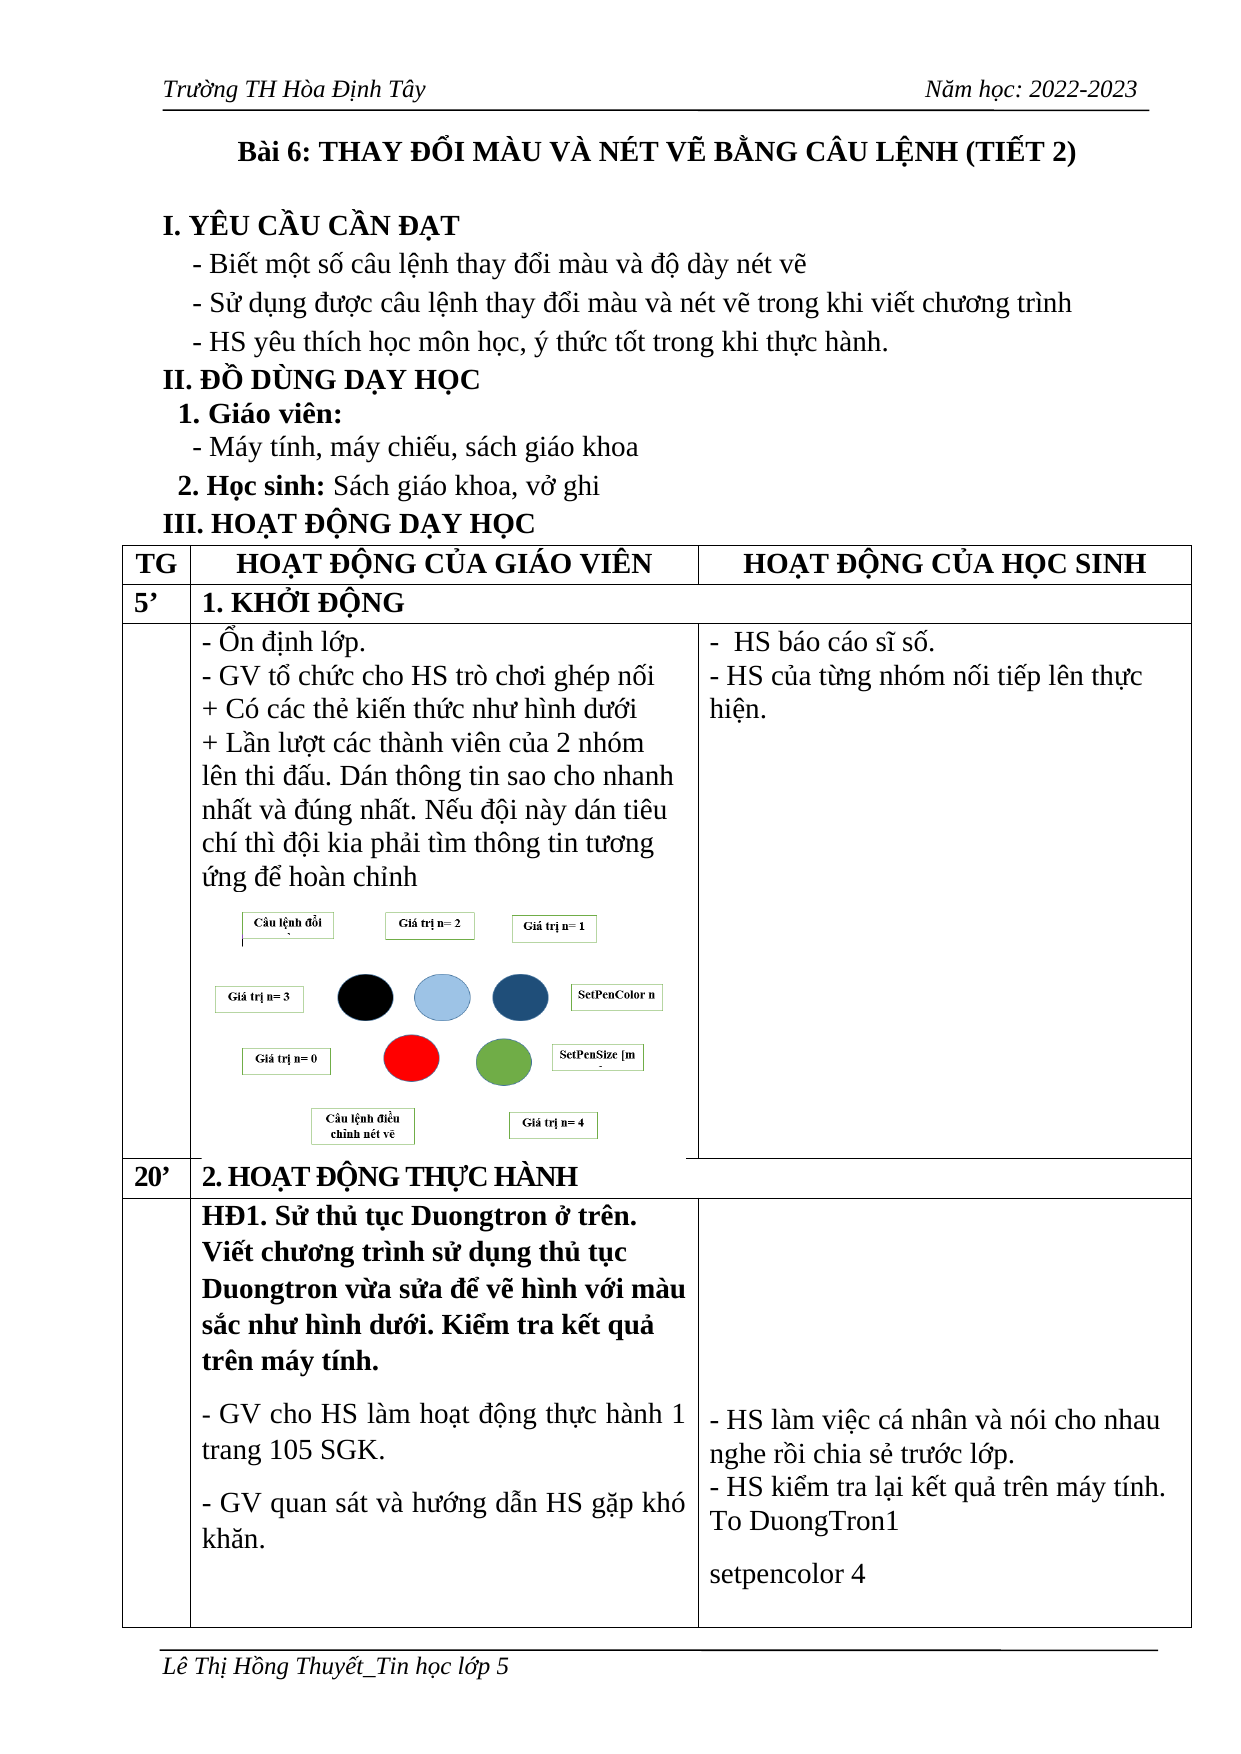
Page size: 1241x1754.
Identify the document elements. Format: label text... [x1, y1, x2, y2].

table_cell 5’ [123, 585, 190, 623]
table_cell 2. HOẠT ĐỘNG THỰC HÀNH [191, 1159, 1191, 1197]
text - Sử dụng được câu lệnh thay đổi màu và nét vẽ trong khi viết chương trình [162, 285, 1152, 319]
table_cell - HS báo cáo sĩ số. - HS của từng nhóm nối tiếp lên thực hiện. [699, 624, 1191, 1158]
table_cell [191, 1199, 698, 1627]
picture [201, 892, 686, 1159]
text Bài 6: THAY ĐỔI MÀU VÀ NÉT VẼ BẰNG CÂU LỆNH (TIẾT 2) [162, 134, 1152, 167]
table_cell [123, 1199, 190, 1627]
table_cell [699, 1199, 1191, 1627]
table_header TG [123, 546, 190, 584]
table_cell [123, 624, 190, 1158]
text 1. Giáo viên: [162, 396, 1152, 429]
table_header HOẠT ĐỘNG CỦA GIÁO VIÊN [191, 546, 698, 584]
text - HS yêu thích học môn học, ý thức tốt trong khi thực hành. [162, 324, 1152, 357]
text III. HOẠT ĐỘNG DẠY HỌC [162, 506, 1152, 540]
table_cell 20’ [123, 1159, 190, 1197]
table_cell - Ổn định lớp. - GV tổ chức cho HS trò chơi ghép nối + Có các thẻ kiến thức như hình dưới + Lần lượt các thành viên của 2 nhóm lên thi đấu. Dán thông tin sao cho nhanh nhất và đúng nhất. Nếu đội này dán tiêu chí thì đội kia phải tìm thông tin tương ứng để hoàn chỉnh [191, 624, 698, 1158]
table_cell 1. KHỞI ĐỘNG [191, 585, 1191, 623]
text - Máy tính, máy chiếu, sách giáo khoa [162, 429, 1152, 463]
text I. YÊU CẦU CẦN ĐẠT [162, 208, 1152, 242]
text II. ĐỒ DÙNG DẠY HỌC [162, 362, 1152, 396]
text - Biết một số câu lệnh thay đổi màu và độ dày nét vẽ [162, 247, 1152, 280]
table_header HOẠT ĐỘNG CỦA HỌC SINH [699, 546, 1191, 584]
text 2. Học sinh: Sách giáo khoa, vở ghi [162, 468, 1152, 501]
